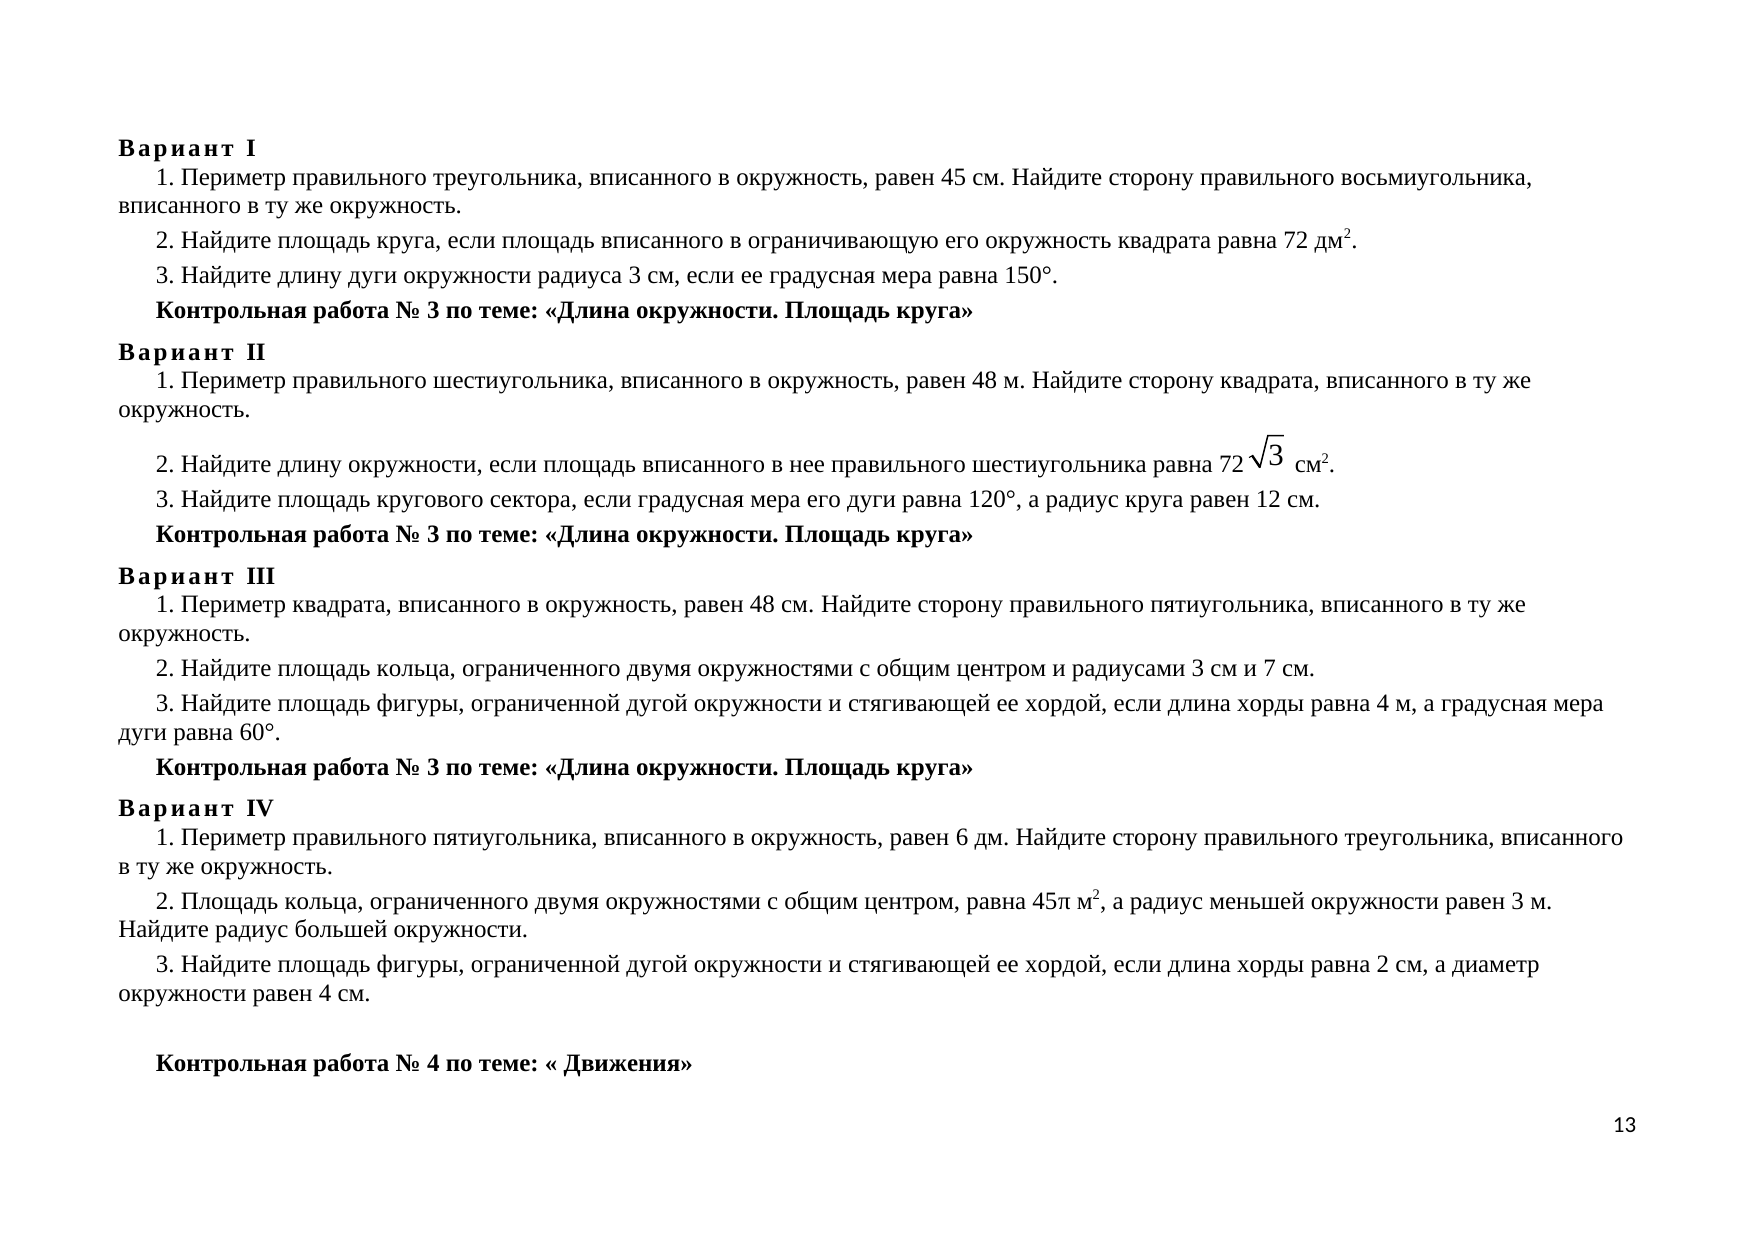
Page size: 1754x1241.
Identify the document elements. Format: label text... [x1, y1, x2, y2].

text Вариант I [118, 133, 1636, 162]
text Контрольная работа № 3 по теме: «Длина окружности. Площадь круга» [118, 752, 1636, 781]
text 2. Площадь кольца, ограниченного двумя окружностями с общим центром, равна 45π м2, а радиус меньшей окружности равен 3 м. Найдите радиус большей окружности. [118, 886, 1636, 943]
text 3. Найдите площадь фигуры, ограниченной дугой окружности и стягивающей ее хордой, если длина хорды равна 2 см, а диаметр окружности равен 4 см. [118, 949, 1636, 1007]
text 1. Периметр правильного треугольника, вписанного в окружность, равен 45 см. Найдите сторону правильного восьмиугольника, вписанного в ту же окружность. [118, 162, 1636, 219]
text Контрольная работа № 3 по теме: «Длина окружности. Площадь круга» [118, 295, 1636, 324]
text Вариант IV [118, 793, 1636, 822]
text Контрольная работа № 4 по теме: « Движения» [118, 1048, 1636, 1077]
text 2. Найдите длину окружности, если площадь вписанного в нее правильного шестиугольника равна 72 см2. [118, 429, 1636, 478]
text 1. Периметр правильного шестиугольника, вписанного в окружность, равен 48 м. Найдите сторону квадрата, вписанного в ту же окружность. [118, 365, 1636, 423]
text 2. Найдите площадь круга, если площадь вписанного в ограничивающую его окружность квадрата равна 72 дм2. [118, 225, 1636, 254]
text Контрольная работа № 3 по теме: «Длина окружности. Площадь круга» [118, 519, 1636, 548]
text 3. Найдите площадь кругового сектора, если градусная мера его дуги равна 120°, а радиус круга равен 12 см. [118, 484, 1636, 513]
text 1. Периметр правильного пятиугольника, вписанного в окружность, равен 6 дм. Найдите сторону правильного треугольника, вписанного в ту же окружность. [118, 822, 1636, 879]
text Вариант II [118, 337, 1636, 365]
text вариант III [118, 561, 1636, 589]
text 1. Периметр квадрата, вписанного в окружность, равен 48 см. найдите сторону правильного пятиугольника, вписанного в ту же окружность. [118, 589, 1636, 647]
text 3. Найдите длину дуги окружности радиуса 3 см, если ее градусная мера равна 150°. [118, 260, 1636, 289]
text 3. Найдите площадь фигуры, ограниченной дугой окружности и стягивающей ее хордой, если длина хорды равна 4 м, а градусная мера дуги равна 60°. [118, 688, 1636, 746]
text 2. Найдите площадь кольца, ограниченного двумя окружностями с общим центром и радиусами 3 см и 7 см. [118, 653, 1636, 682]
